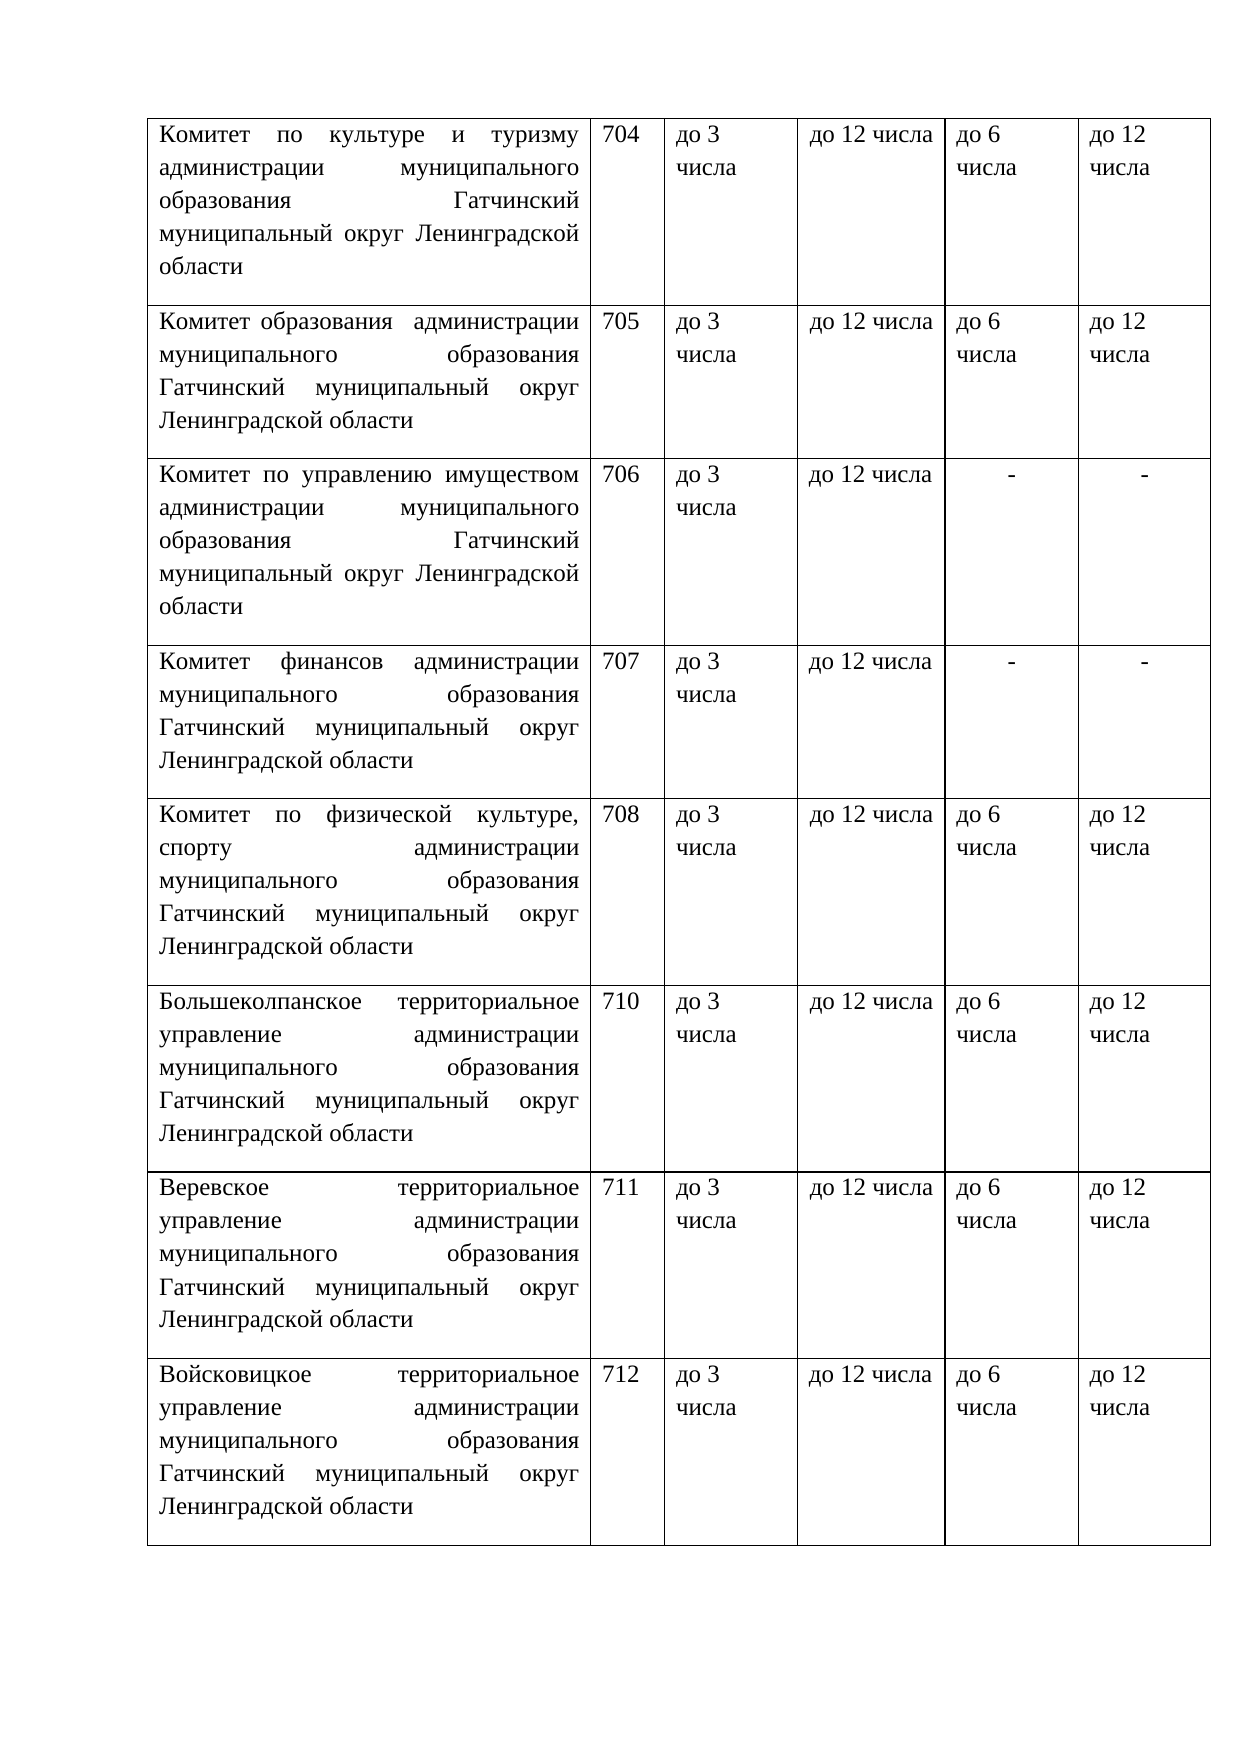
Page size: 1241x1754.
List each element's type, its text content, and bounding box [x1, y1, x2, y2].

table_cell до 12 числа [798, 986, 944, 1171]
table_cell Войсковицкое территориальное управление администрации муниципального образования Гатчинский муниципальный округ Ленинградской области [148, 1359, 590, 1544]
table_cell до 12 числа [798, 459, 944, 645]
table_cell до 12 числа [798, 306, 944, 458]
table_cell до 6 числа [946, 306, 1078, 458]
table_cell до 3 числа [665, 986, 797, 1171]
table_cell до 12 числа [1079, 1359, 1210, 1544]
table_cell до 12 числа [798, 1173, 944, 1358]
table_cell до 6 числа [946, 119, 1078, 305]
table_cell Комитет по физической культуре, спорту администрации муниципального образования Гатчинский муниципальный округ Ленинградской области [148, 799, 590, 985]
table_cell Веревское территориальное управление администрации муниципального образования Гатчинский муниципальный округ Ленинградской области [148, 1173, 590, 1358]
table_cell 708 [591, 799, 664, 985]
table_cell Комитет по управлению имуществом администрации муниципального образования Гатчинский муниципальный округ Ленинградской области [148, 459, 590, 645]
table_cell до 12 числа [1079, 1173, 1210, 1358]
table_cell до 3 числа [665, 1173, 797, 1358]
table_cell 710 [591, 986, 664, 1171]
table_cell до 6 числа [946, 1173, 1078, 1358]
table_cell до 6 числа [946, 986, 1078, 1171]
table_cell 712 [591, 1359, 664, 1544]
table_cell - [946, 646, 1078, 798]
table_cell - [1079, 459, 1210, 645]
table_cell 711 [591, 1173, 664, 1358]
table_cell до 12 числа [798, 799, 944, 985]
table_cell Комитет образования администрации муниципального образования Гатчинский муниципальный округ Ленинградской области [148, 306, 590, 458]
table_cell до 12 числа [798, 646, 944, 798]
table_cell 706 [591, 459, 664, 645]
table_cell до 12 числа [1079, 799, 1210, 985]
table_cell до 12 числа [1079, 986, 1210, 1171]
table_cell Большеколпанское территориальное управление администрации муниципального образования Гатчинский муниципальный округ Ленинградской области [148, 986, 590, 1171]
table_cell 704 [591, 119, 664, 305]
table_cell до 12 числа [798, 119, 944, 305]
table_cell до 3 числа [665, 459, 797, 645]
table_cell до 6 числа [946, 1359, 1078, 1544]
table_cell Комитет по культуре и туризму администрации муниципального образования Гатчинский муниципальный округ Ленинградской области [148, 119, 590, 305]
table_cell до 6 числа [946, 799, 1078, 985]
table_cell до 3 числа [665, 799, 797, 985]
table_cell 705 [591, 306, 664, 458]
table_cell до 3 числа [665, 1359, 797, 1544]
table_cell до 3 числа [665, 646, 797, 798]
table_cell до 12 числа [798, 1359, 944, 1544]
table_cell - [946, 459, 1078, 645]
table_cell до 12 числа [1079, 119, 1210, 305]
table_cell до 3 числа [665, 306, 797, 458]
table_cell 707 [591, 646, 664, 798]
table_cell - [1079, 646, 1210, 798]
table_cell до 3 числа [665, 119, 797, 305]
table_cell до 12 числа [1079, 306, 1210, 458]
table_cell Комитет финансов администрации муниципального образования Гатчинский муниципальный округ Ленинградской области [148, 646, 590, 798]
